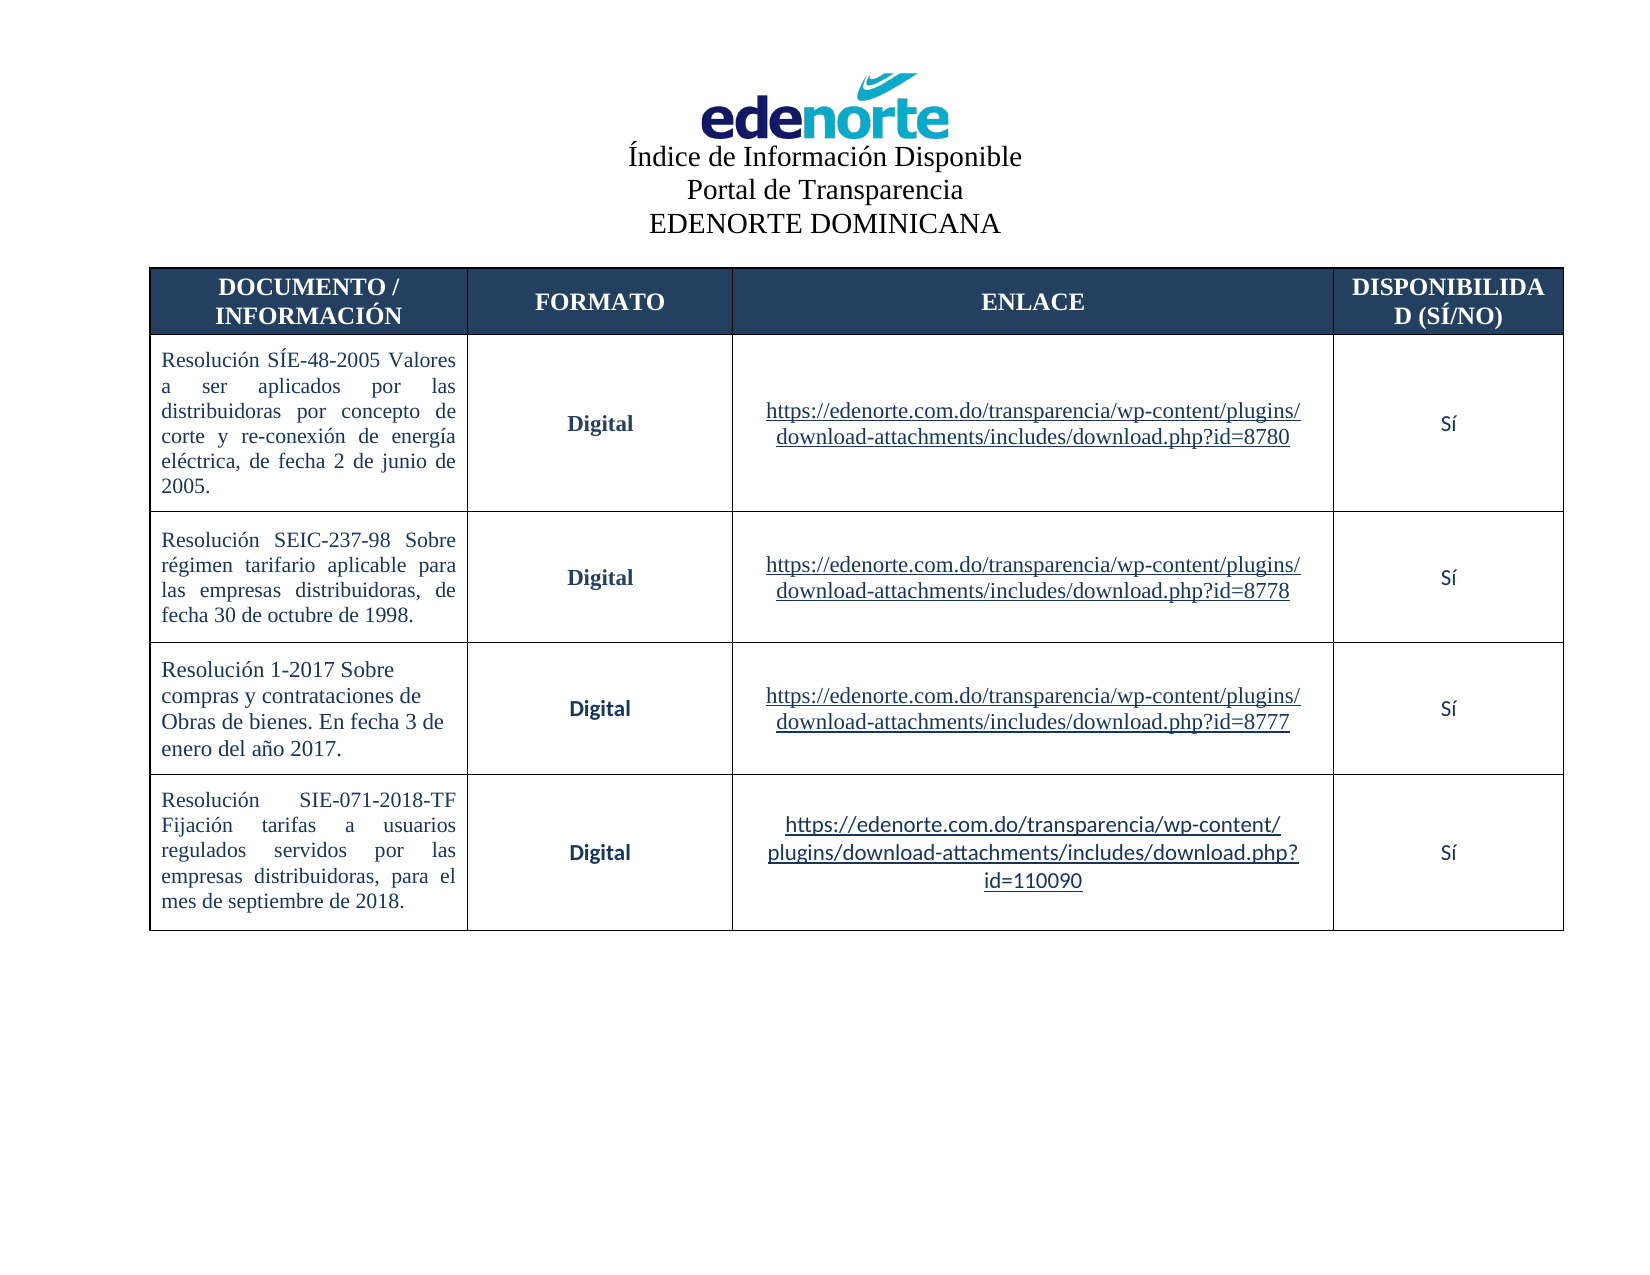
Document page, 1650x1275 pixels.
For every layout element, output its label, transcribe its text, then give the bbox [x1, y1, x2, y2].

table_cell Resolución SÍE-48-2005 Valores a ser aplicados por las distribuidoras por concepto de corte y re-conexión de energía eléctrica, de fecha 2 de junio de 2005. [151, 335, 467, 511]
table_header ENLACE [733, 269, 1333, 334]
table_header DOCUMENTO / INFORMACIÓN [151, 269, 467, 334]
table_cell https://edenorte.com.do/transparencia/wp-content/plugins/download-attachments/includes/download.php?id=110090 [733, 775, 1333, 930]
table_cell Sí [1334, 643, 1563, 773]
table_cell Sí [1334, 775, 1563, 930]
table_cell Resolución 1-2017 Sobre compras y contrataciones de Obras de bienes. En fecha 3 de enero del año 2017. [151, 643, 467, 773]
table_cell Resolución SIE-071-2018-TF Fijación tarifas a usuarios regulados servidos por las empresas distribuidoras, para el mes de septiembre de 2018. [151, 775, 467, 930]
table_cell Digital [468, 643, 732, 773]
table_header DISPONIBILIDAD (SÍ/NO) [1334, 269, 1563, 334]
table_cell https://edenorte.com.do/transparencia/wp-content/plugins/download-attachments/includes/download.php?id=8780 [733, 335, 1333, 511]
table_cell Digital [468, 775, 732, 930]
picture [701, 73, 949, 139]
table_cell Sí [1334, 335, 1563, 511]
table_header FORMATO [468, 269, 732, 334]
table_cell https://edenorte.com.do/transparencia/wp-content/plugins/download-attachments/includes/download.php?id=8778 [733, 512, 1333, 642]
table_cell https://edenorte.com.do/transparencia/wp-content/plugins/download-attachments/includes/download.php?id=8777 [733, 643, 1333, 773]
table_cell Digital [468, 335, 732, 511]
table_cell Sí [1334, 512, 1563, 642]
table_cell Resolución SEIC-237-98 Sobre régimen tarifario aplicable para las empresas distribuidoras, de fecha 30 de octubre de 1998. [151, 512, 467, 642]
table_cell Digital [468, 512, 732, 642]
